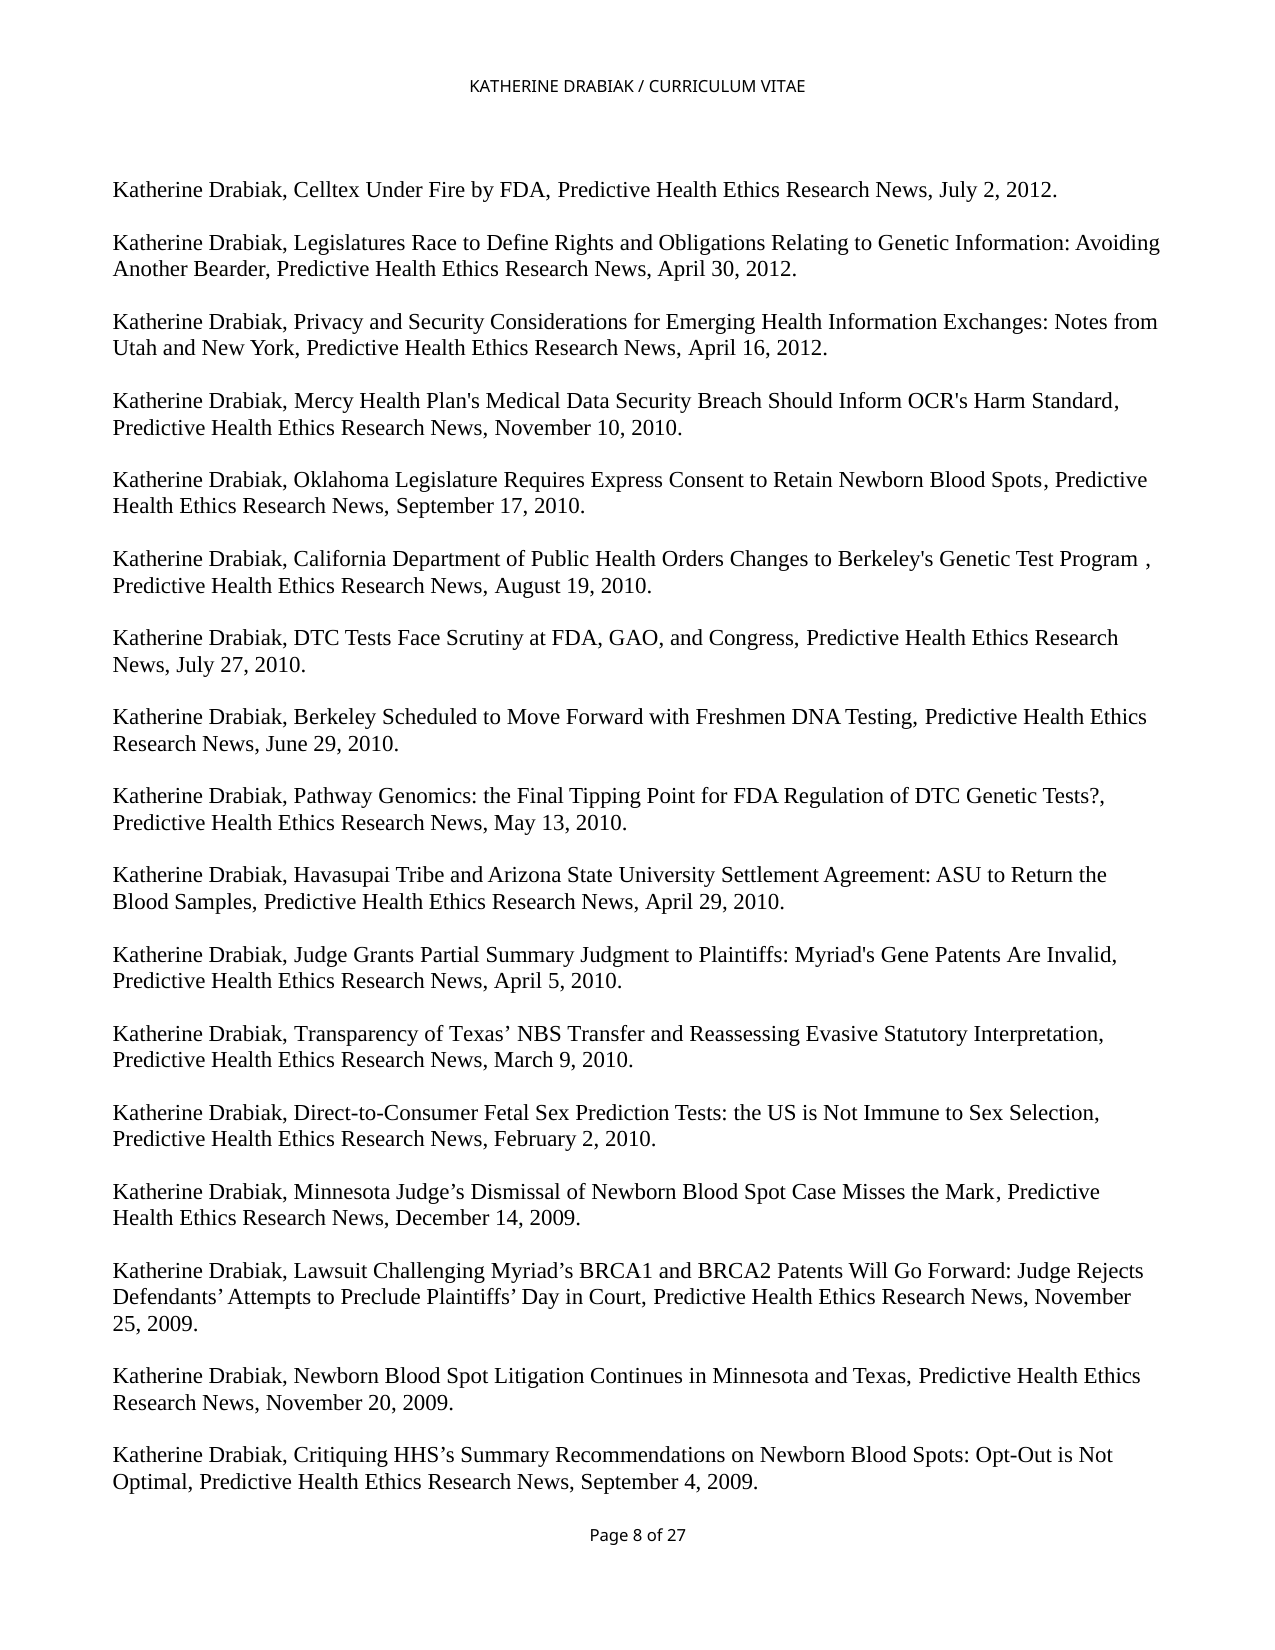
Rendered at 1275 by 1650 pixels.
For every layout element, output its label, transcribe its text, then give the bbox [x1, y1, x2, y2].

text Katherine Drabiak, Pathway Genomics: the Final Tipping Point for FDA Regulation of DTC Genetic Tests?, Predictive Health Ethics Research News, May 13, 2010. [112, 782, 1162, 835]
text Katherine Drabiak, Mercy Health Plan's Medical Data Security Breach Should Inform OCR's Harm Standard, Predictive Health Ethics Research News, November 10, 2010. [112, 387, 1162, 440]
text Katherine Drabiak, DTC Tests Face Scrutiny at FDA, GAO, and Congress, Predictive Health Ethics Research News, July 27, 2010. [112, 624, 1162, 677]
text Katherine Drabiak, Critiquing HHS’s Summary Recommendations on Newborn Blood Spots: Opt-Out is Not Optimal, Predictive Health Ethics Research News, September 4, 2009. [112, 1441, 1162, 1494]
text Katherine Drabiak, Lawsuit Challenging Myriad’s BRCA1 and BRCA2 Patents Will Go Forward: Judge Rejects Defendants’ Attempts to Preclude Plaintiffs’ Day in Court, Predictive Health Ethics Research News, November 25, 2009. [112, 1257, 1162, 1336]
text Katherine Drabiak, Legislatures Race to Define Rights and Obligations Relating to Genetic Information: Avoiding Another Bearder, Predictive Health Ethics Research News, April 30, 2012. [112, 229, 1162, 282]
text Katherine Drabiak, Transparency of Texas’ NBS Transfer and Reassessing Evasive Statutory Interpretation, Predictive Health Ethics Research News, March 9, 2010. [112, 1020, 1162, 1072]
text Katherine Drabiak, Berkeley Scheduled to Move Forward with Freshmen DNA Testing, Predictive Health Ethics Research News, June 29, 2010. [112, 703, 1162, 756]
text Katherine Drabiak, Havasupai Tribe and Arizona State University Settlement Agreement: ASU to Return the Blood Samples, Predictive Health Ethics Research News, April 29, 2010. [112, 862, 1162, 914]
text Katherine Drabiak, Privacy and Security Considerations for Emerging Health Information Exchanges: Notes from Utah and New York, Predictive Health Ethics Research News, April 16, 2012. [112, 308, 1162, 361]
text Katherine Drabiak, California Department of Public Health Orders Changes to Berkeley's Genetic Test Program , Predictive Health Ethics Research News, August 19, 2010. [112, 545, 1162, 598]
text Katherine Drabiak, Direct-to-Consumer Fetal Sex Prediction Tests: the US is Not Immune to Sex Selection, Predictive Health Ethics Research News, February 2, 2010. [112, 1099, 1162, 1151]
text Katherine Drabiak, Judge Grants Partial Summary Judgment to Plaintiffs: Myriad's Gene Patents Are Invalid, Predictive Health Ethics Research News, April 5, 2010. [112, 941, 1162, 993]
text Katherine Drabiak, Oklahoma Legislature Requires Express Consent to Retain Newborn Blood Spots, Predictive Health Ethics Research News, September 17, 2010. [112, 466, 1162, 519]
text Katherine Drabiak, Celltex Under Fire by FDA, Predictive Health Ethics Research News, July 2, 2012. [112, 176, 1162, 203]
text Katherine Drabiak, Newborn Blood Spot Litigation Continues in Minnesota and Texas, Predictive Health Ethics Research News, November 20, 2009. [112, 1362, 1162, 1415]
text Katherine Drabiak, Minnesota Judge’s Dismissal of Newborn Blood Spot Case Misses the Mark, Predictive Health Ethics Research News, December 14, 2009. [112, 1178, 1162, 1231]
